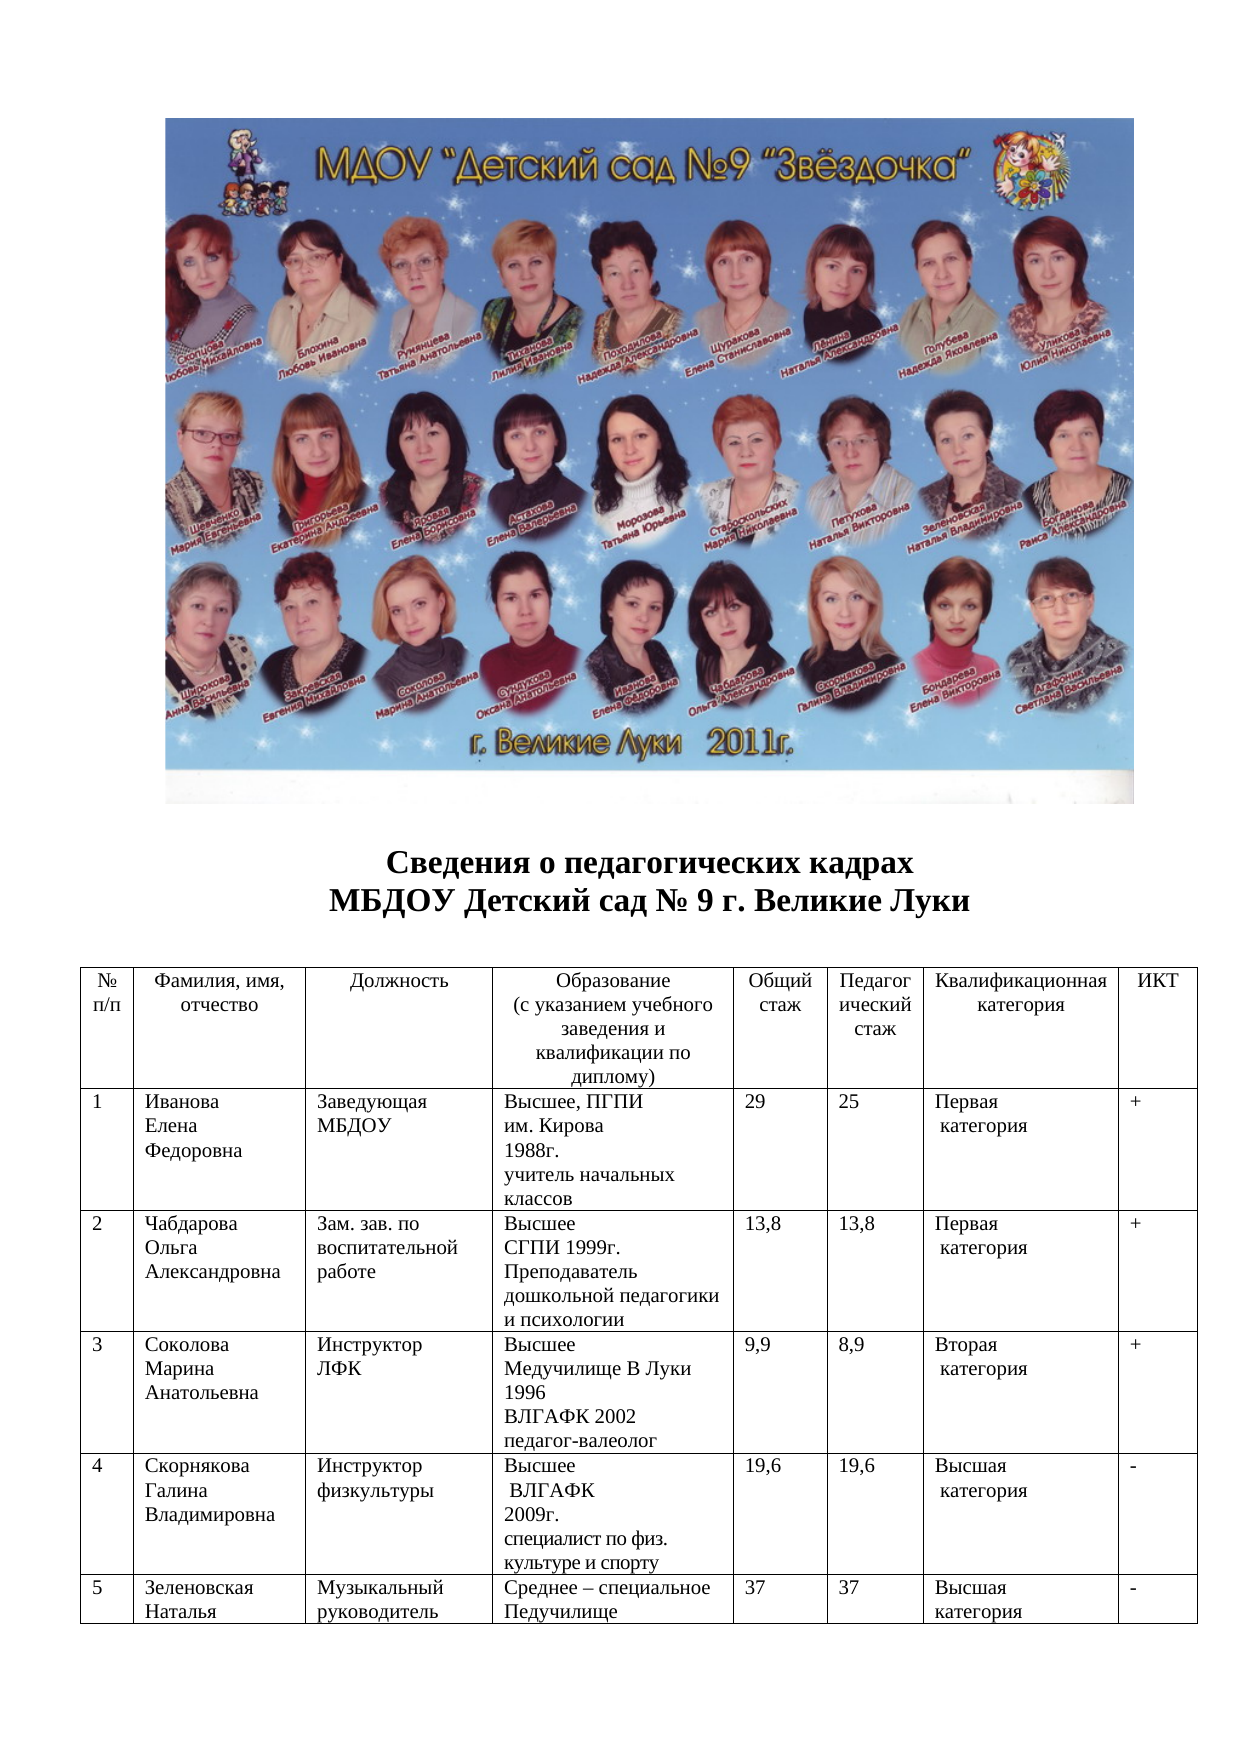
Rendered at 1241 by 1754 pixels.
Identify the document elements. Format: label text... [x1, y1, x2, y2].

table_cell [134, 1575, 305, 1623]
table_cell 37 [828, 1575, 923, 1623]
table_cell Вторая категория [924, 1332, 1118, 1452]
table_cell Соколова Марина Анатольевна [134, 1332, 305, 1452]
table_cell 13,8 [734, 1211, 827, 1331]
table_cell 19,6 [734, 1454, 827, 1574]
table_cell Высшее СГПИ 1999г. Преподаватель дошкольной педагогики и психологии [493, 1211, 733, 1331]
table_cell 8,9 [828, 1332, 923, 1452]
table_cell - [1119, 1454, 1197, 1574]
table_cell 13,8 [828, 1211, 923, 1331]
table_header Общий стаж [734, 968, 827, 1088]
table_header Фамилия, имя, отчество [134, 968, 305, 1088]
table_cell 29 [734, 1089, 827, 1210]
table_cell Первая категория [924, 1089, 1118, 1210]
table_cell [306, 1575, 492, 1623]
table_header № п/п [81, 968, 133, 1088]
table_cell 1 [81, 1089, 133, 1210]
table_cell Высшее, ПГПИ им. Кирова 1988г. учитель начальных классов [493, 1089, 733, 1210]
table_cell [493, 1575, 733, 1623]
table_cell Высшее ВЛГАФК 2009г. специалист по физ. культуре и спорту [493, 1454, 733, 1574]
text Сведения о педагогических кадрах [118, 842, 1181, 881]
table_cell Инструктор ЛФК [306, 1332, 492, 1452]
table_cell 25 [828, 1089, 923, 1210]
table_cell Чабдарова Ольга Александровна [134, 1211, 305, 1331]
table_cell 9,9 [734, 1332, 827, 1452]
picture [165, 118, 1134, 804]
table_cell - [1119, 1575, 1197, 1623]
table_cell 5 [81, 1575, 133, 1623]
table_cell Высшее Медучилище В Луки 1996 ВЛГАФК 2002 педагог-валеолог [493, 1332, 733, 1452]
text МБДОУ Детский сад № . Великие Луки [118, 881, 1181, 919]
table_cell Зам. зав. по воспитательной работе [306, 1211, 492, 1331]
table_cell + [1119, 1089, 1197, 1210]
table_cell Иванова Елена Федоровна [134, 1089, 305, 1210]
table_cell 4 [81, 1454, 133, 1574]
table_header Образование (с указанием учебного заведения и квалификации по диплому) [493, 968, 733, 1088]
table_cell Высшая категория [924, 1454, 1118, 1574]
table_cell + [1119, 1332, 1197, 1452]
table_cell + [1119, 1211, 1197, 1331]
table_cell 37 [734, 1575, 827, 1623]
table_cell 2 [81, 1211, 133, 1331]
table_cell 19,6 [828, 1454, 923, 1574]
table_header Должность [306, 968, 492, 1088]
table_cell 3 [81, 1332, 133, 1452]
table_header Педагогический стаж [828, 968, 923, 1088]
table_cell Первая категория [924, 1211, 1118, 1331]
table_cell Заведующая МБДОУ [306, 1089, 492, 1210]
table_header ИКТ [1119, 968, 1197, 1088]
table_cell Скорнякова Галина Владимировна [134, 1454, 305, 1574]
table_header Квалификационная категория [924, 968, 1118, 1088]
table_cell Высшая категория [924, 1575, 1118, 1623]
table_cell Инструктор физкультуры [306, 1454, 492, 1574]
